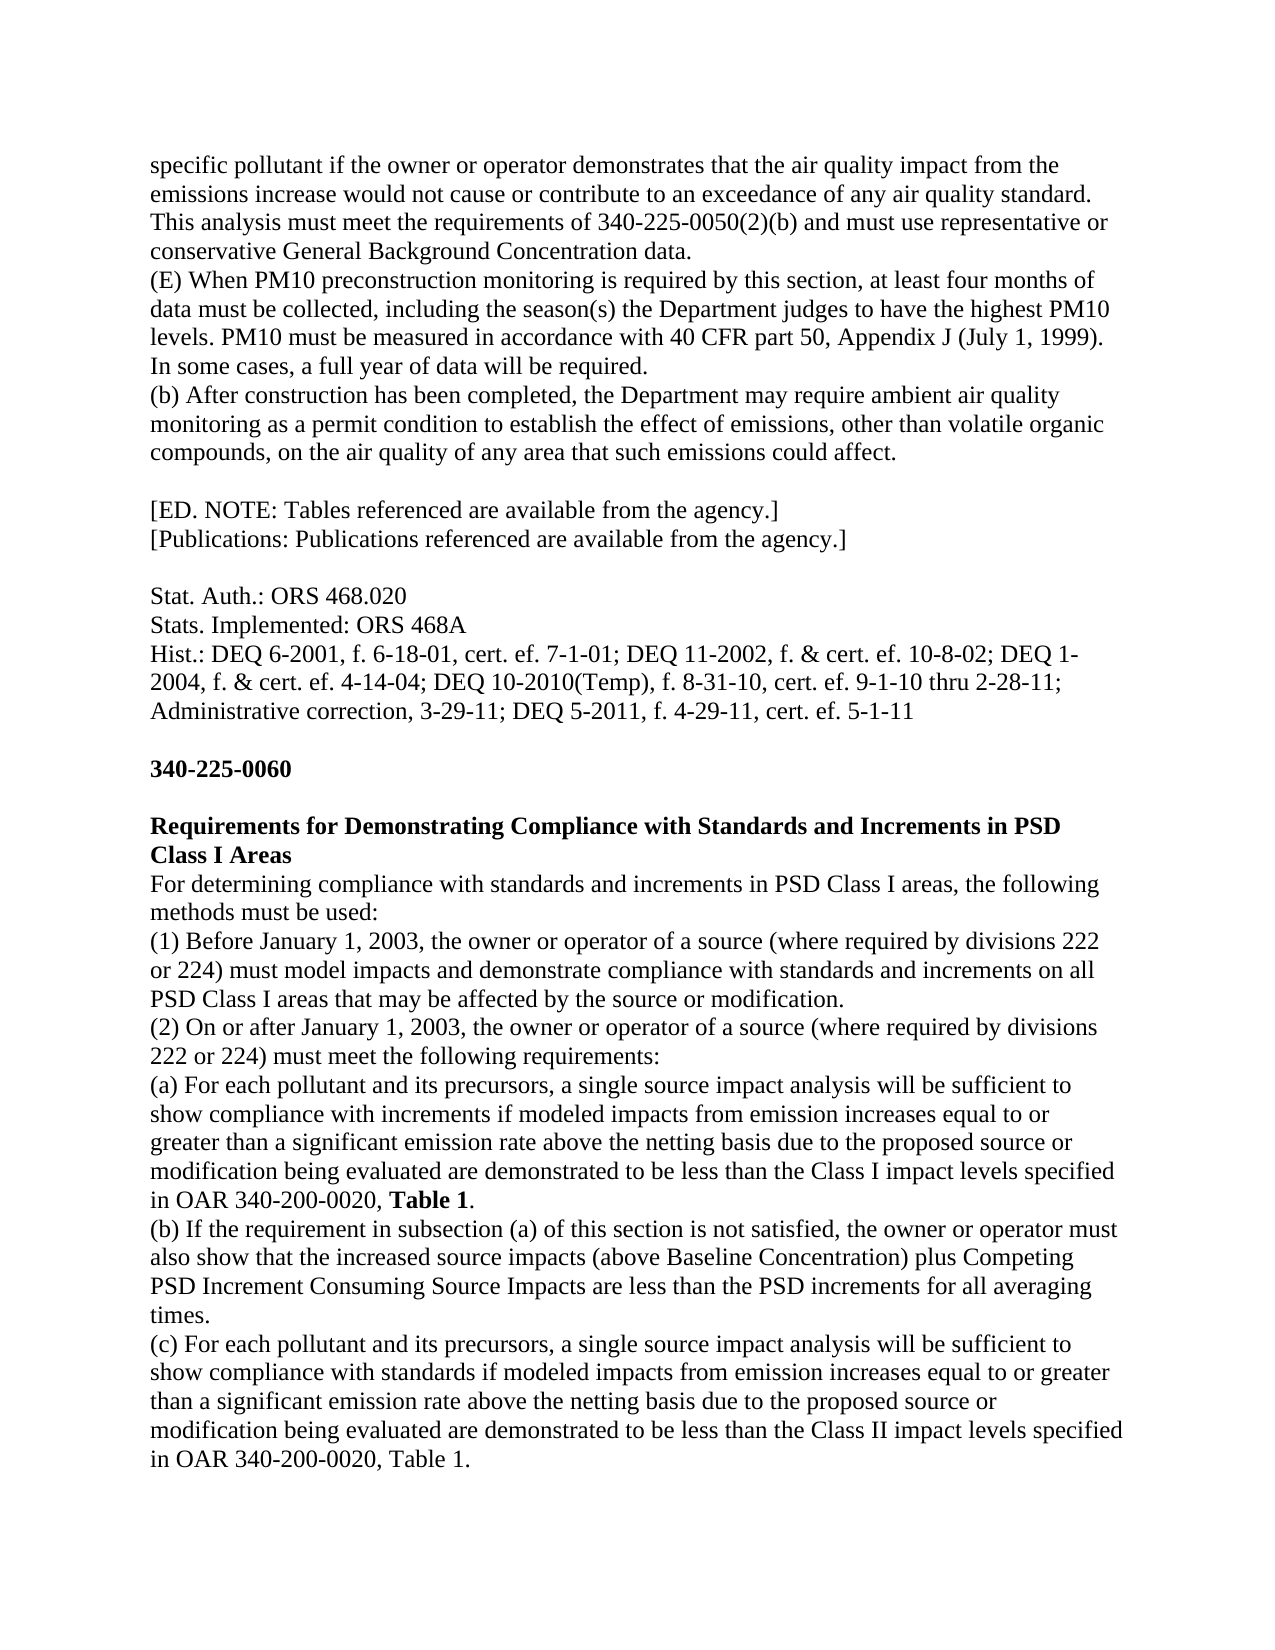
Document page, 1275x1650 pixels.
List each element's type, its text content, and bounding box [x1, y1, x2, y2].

text Requirements for Demonstrating Compliance with Standards and Increments in PSD Class I Areas [150, 811, 1125, 869]
text (2) On or after January 1, 2003, the owner or operator of a source (where required by divisions 222 or 224) must meet the following requirements: [150, 1012, 1125, 1070]
text (c) For each pollutant and its precursors, a single source impact analysis will be sufficient to show compliance with standards if modeled impacts from emission increases equal to or greater than a significant emission rate above the netting basis due to the proposed source or modification being evaluated are demonstrated to be less than the Class II impact levels specified in OAR 340-200-0020, Table 1. [150, 1329, 1125, 1472]
text For determining compliance with standards and increments in PSD Class I areas, the following methods must be used: [150, 869, 1125, 926]
text Stat. Auth.: ORS 468.020 Stats. Implemented: ORS 468A Hist.: DEQ 6-2001, f. 6-18-01, cert. ef. 7-1-01; DEQ 11-2002, f. & cert. ef. 10-8-02; DEQ 1-2004, f. & cert. ef. 4-14-04; DEQ 10-2010(Temp), f. 8-31-10, cert. ef. 9-1-10 thru 2-28-11; Administrative correction, 3-29-11; DEQ 5-2011, f. 4-29-11, cert. ef. 5-1-11 [150, 581, 1125, 725]
text (E) When PM10 preconstruction monitoring is required by this section, at least four months of data must be collected, including the season(s) the Department judges to have the highest PM10 levels. PM10 must be measured in accordance with 40 CFR part 50, Appendix J (July 1, 1999). In some cases, a full year of data will be required. [150, 265, 1125, 380]
text (b) After construction has been completed, the Department may require ambient air quality monitoring as a permit condition to establish the effect of emissions, other than volatile organic compounds, on the air quality of any area that such emissions could affect. [150, 380, 1125, 466]
text (b) If the requirement in subsection (a) of this section is not satisfied, the owner or operator must also show that the increased source impacts (above Baseline Concentration) plus Competing PSD Increment Consuming Source Impacts are less than the PSD increments for all averaging times. [150, 1214, 1125, 1329]
text (1) Before January 1, 2003, the owner or operator of a source (where required by divisions 222 or 224) must model impacts and demonstrate compliance with standards and increments on all PSD Class I areas that may be affected by the source or modification. [150, 926, 1125, 1012]
text [ED. NOTE: Tables referenced are available from the agency.] [Publications: Publications referenced are available from the agency.] [150, 495, 1125, 552]
text 340-225-0060 [150, 754, 1125, 782]
text (a) For each pollutant and its precursors, a single source impact analysis will be sufficient to show compliance with increments if modeled impacts from emission increases equal to or greater than a significant emission rate above the netting basis due to the proposed source or modification being evaluated are demonstrated to be less than the Class I impact levels specified in OAR 340-200-0020, Table 1. [150, 1070, 1125, 1214]
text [150, 150, 1125, 265]
